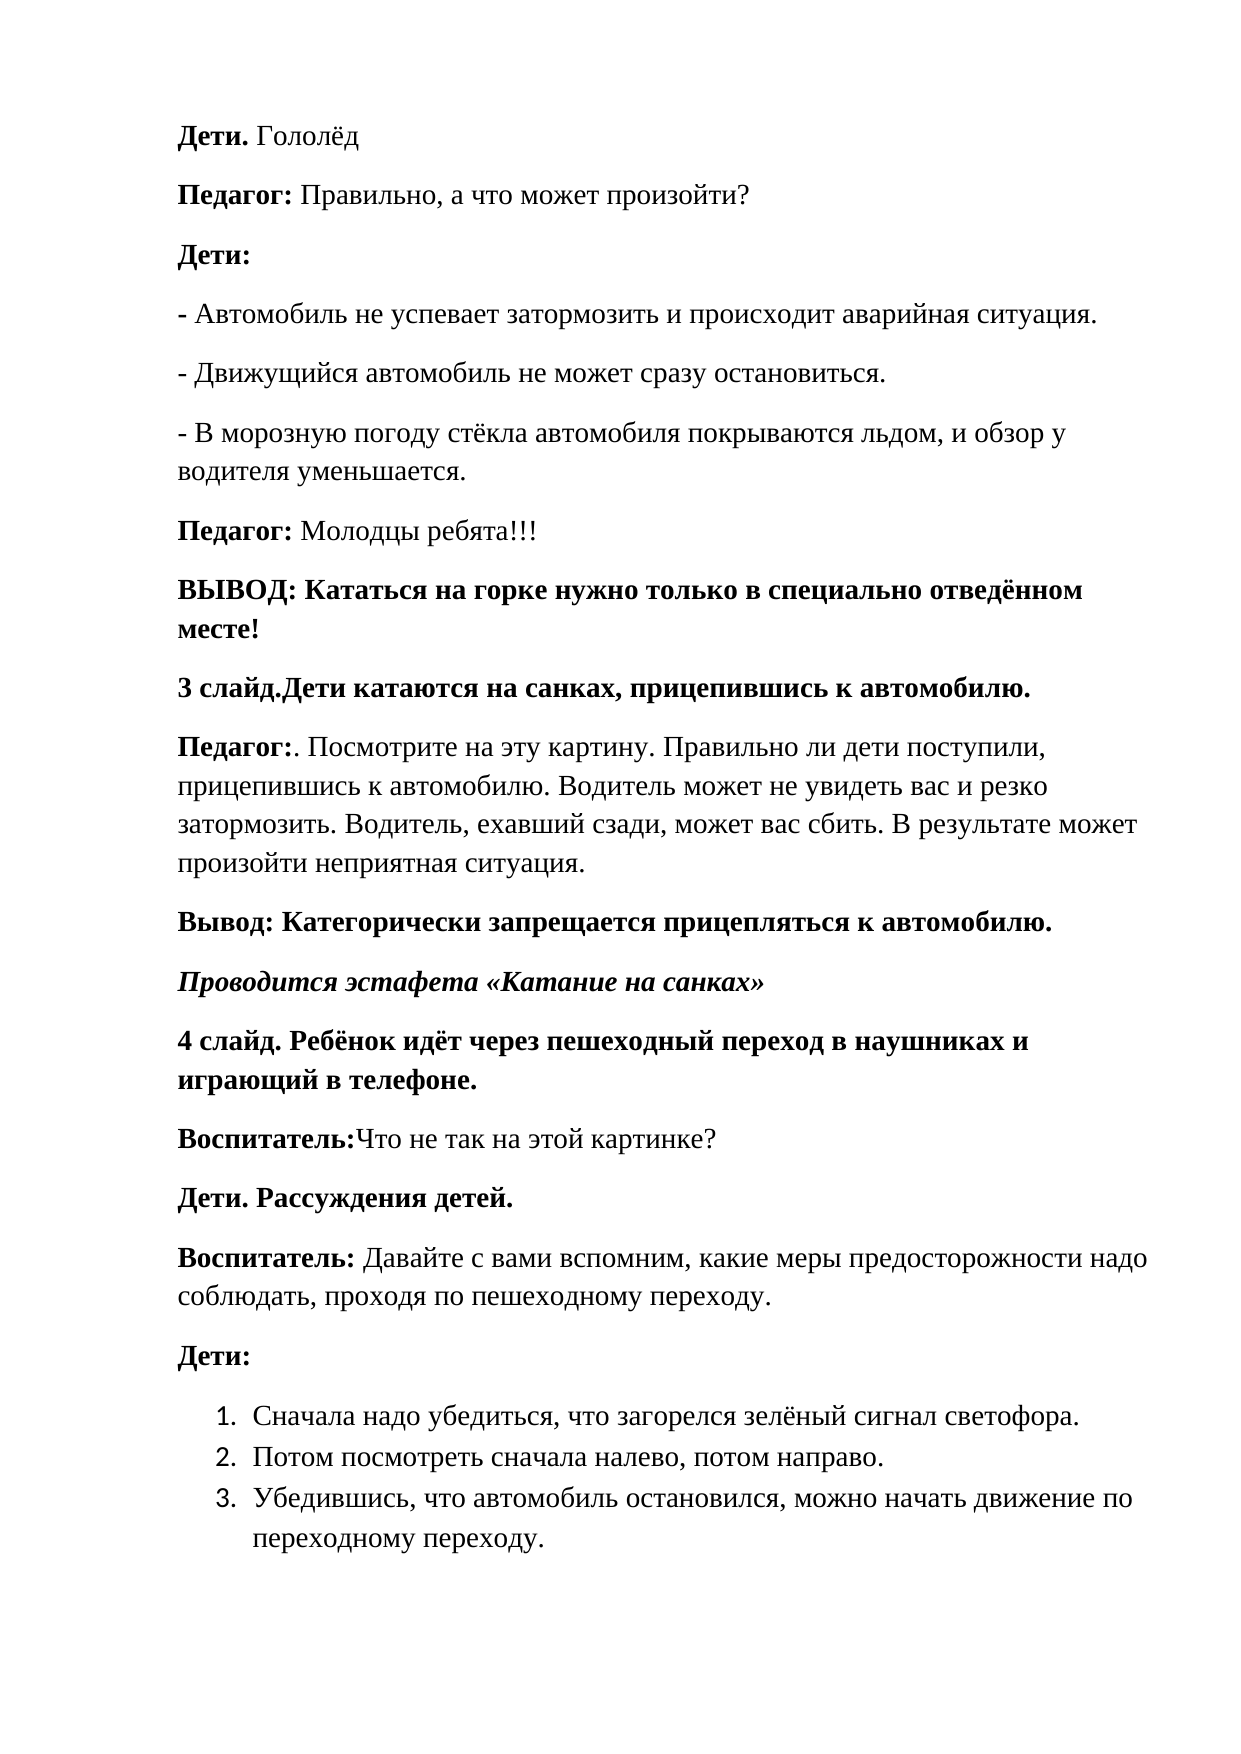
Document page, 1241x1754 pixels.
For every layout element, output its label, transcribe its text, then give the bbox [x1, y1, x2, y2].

text Дети: [177, 237, 1152, 270]
text Педагог: Правильно, а что может произойти? [177, 177, 1152, 211]
list Потом посмотреть сначала налево, потом направо. [215, 1438, 1152, 1474]
text Дети. Гололёд [177, 118, 1152, 152]
text Воспитатель: Давайте с вами вспомним, какие меры предосторожности надо соблюдать, проходя по пешеходному переходу. [177, 1240, 1152, 1312]
text ВЫВОД: Кататься на горке нужно только в специально отведённом месте! [177, 572, 1152, 644]
text 3 слайд.Дети катаются на санках, прицепившись к автомобилю. [177, 670, 1152, 704]
text Дети: [177, 1338, 1152, 1371]
list Сначала надо убедиться, что загорелся зелёный сигнал светофора. [215, 1397, 1152, 1433]
text Педагог: Молодцы ребята!!! [177, 513, 1152, 546]
text Дети. Рассуждения детей. [177, 1181, 1152, 1214]
text - В морозную погоду стёкла автомобиля покрываются льдом, и обзор у водителя уменьшается. [177, 415, 1152, 487]
text Вывод: Категорически запрещается прицепляться к автомобилю. [177, 904, 1152, 938]
list Убедившись, что автомобиль остановился, можно начать движение по переходному переходу. [215, 1479, 1152, 1553]
text Педагог:. Посмотрите на эту картину. Правильно ли дети поступили, прицепившись к автомобилю. Водитель может не увидеть вас и резко затормозить. Водитель, ехавший сзади, может вас сбить. В результате может произойти неприятная ситуация. [177, 729, 1152, 879]
text - Автомобиль не успевает затормозить и происходит аварийная ситуация. [177, 296, 1152, 330]
text 4 слайд. Ребёнок идёт через пешеходный переход в наушниках и играющий в телефоне. [177, 1023, 1152, 1095]
text Воспитатель:Что не так на этой картинке? [177, 1121, 1152, 1155]
text Проводится эстафета «Катание на санках» [177, 964, 1152, 997]
text - Движущийся автомобиль не может сразу остановиться. [177, 356, 1152, 389]
